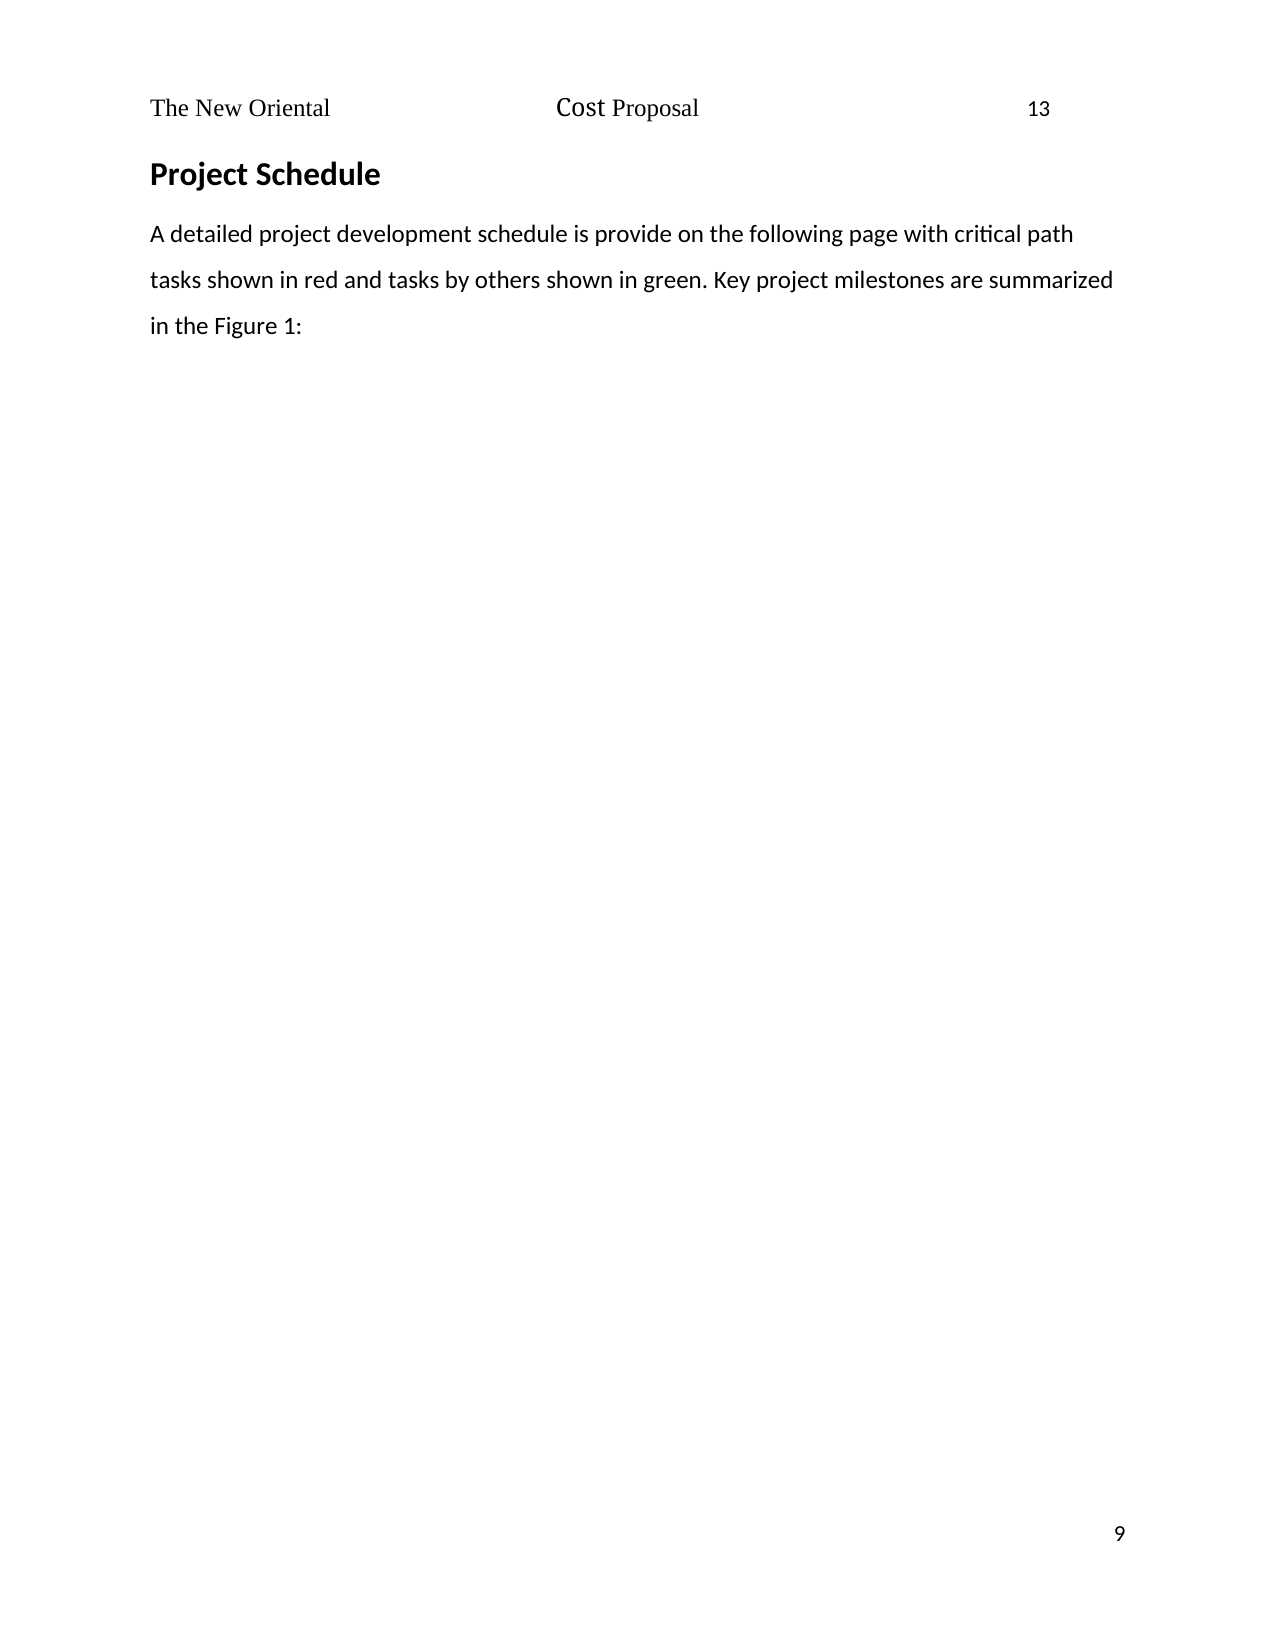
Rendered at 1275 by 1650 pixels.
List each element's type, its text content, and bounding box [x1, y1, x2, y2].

text A detailed project development schedule is provide on the following page with critical path tasks shown in red and tasks by others shown in green. Key project milestones are summarized in the Figure 1: [150, 218, 1125, 341]
subtitle Project Schedule [150, 153, 1125, 193]
